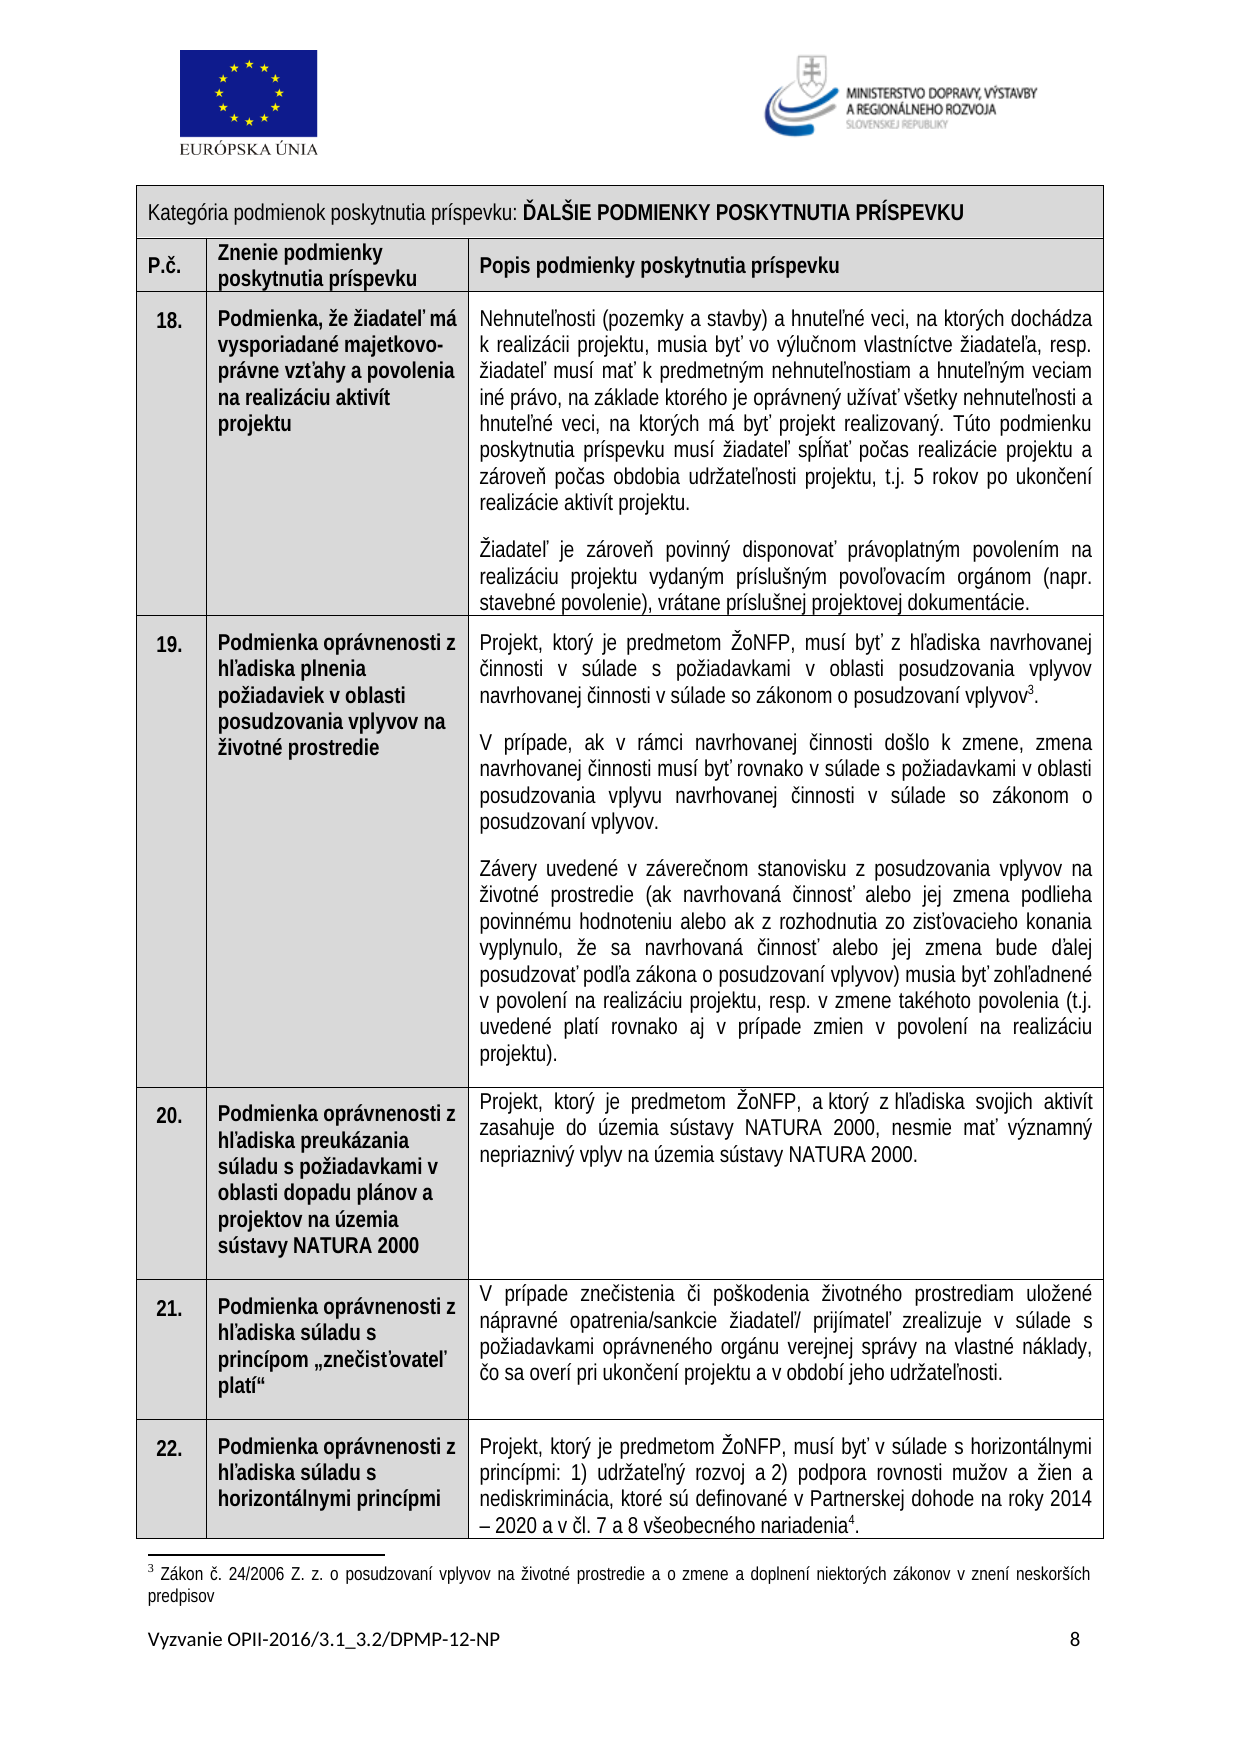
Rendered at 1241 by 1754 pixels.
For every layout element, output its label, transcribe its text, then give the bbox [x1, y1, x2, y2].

table_cell [137, 1280, 206, 1419]
table_cell [137, 1088, 206, 1279]
table_cell Podmienka oprávnenosti z hľadiska plnenia požiadaviek v oblasti posudzovania vplyvov na životné prostredie [207, 616, 468, 1087]
table_cell Nehnuteľnosti (pozemky a stavby) a hnuteľné veci, na ktorých dochádza k realizácii projektu, musia byť vo výlučnom vlastníctve žiadateľa, resp. žiadateľ musí mať k predmetným nehnuteľnostiam a hnuteľným veciam iné právo, na základe ktorého je oprávnený užívať všetky nehnuteľnosti a hnuteľné veci, na ktorých má byť projekt realizovaný. Túto podmienku poskytnutia príspevku musí žiadateľ spĺňať počas realizácie projektu a zároveň počas obdobia udržateľnosti projektu, t.j. 5 rokov po ukončení realizácie aktivít projektu. Žiadateľ je zároveň povinný disponovať právoplatným povolením na realizáciu projektu vydaným príslušným povoľovacím orgánom (napr. stavebné povolenie), vrátane príslušnej projektovej dokumentácie. [469, 292, 1103, 615]
table_cell P.č. [137, 239, 206, 291]
picture [179, 50, 318, 155]
table_cell Kategória podmienok poskytnutia príspevku: Ďalšie podmienky poskytnutia príspevku [137, 186, 1103, 237]
table_cell Podmienka, že žiadateľ má vysporiadané majetkovo-právne vzťahy a povolenia na realizáciu aktivít projektu [207, 292, 468, 615]
table_cell [137, 1420, 206, 1538]
table_cell Projekt, ktorý je predmetom ŽoNFP, a ktorý z hľadiska svojich aktivít zasahuje do územia sústavy NATURA 2000, nesmie mať významný nepriaznivý vplyv na územia sústavy NATURA 2000. [469, 1088, 1103, 1279]
table_cell Podmienka oprávnenosti z hľadiska preukázania súladu s požiadavkami v oblasti dopadu plánov a projektov na územia sústavy NATURA 2000 [207, 1088, 468, 1279]
table_cell Podmienka oprávnenosti z hľadiska súladu s princípom „znečisťovateľ platí“ [207, 1280, 468, 1419]
table_cell Projekt, ktorý je predmetom ŽoNFP, musí byť z hľadiska navrhovanej činnosti v súlade s požiadavkami v oblasti posudzovania vplyvov navrhovanej činnosti v súlade so zákonom o posudzovaní vplyvov. V prípade, ak v rámci navrhovanej činnosti došlo k zmene, zmena navrhovanej činnosti musí byť rovnako v súlade s požiadavkami v oblasti posudzovania vplyvu navrhovanej činnosti v súlade so zákonom o posudzovaní vplyvov. Závery uvedené v záverečnom stanovisku z posudzovania vplyvov na životné prostredie (ak navrhovaná činnosť alebo jej zmena podlieha povinnému hodnoteniu alebo ak z rozhodnutia zo zisťovacieho konania vyplynulo, že sa navrhovaná činnosť alebo jej zmena bude ďalej posudzovať podľa zákona o posudzovaní vplyvov) musia byť zohľadnené v povolení na realizáciu projektu, resp. v zmene takéhoto povolenia (t.j. uvedené platí rovnako aj v prípade zmien v povolení na realizáciu projektu). [469, 616, 1103, 1087]
table_cell Popis podmienky poskytnutia príspevku [469, 239, 1103, 291]
table_cell [137, 292, 206, 615]
table_cell V prípade znečistenia či poškodenia životného prostrediam uložené nápravné opatrenia/sankcie žiadateľ/ prijímateľ zrealizuje v súlade s požiadavkami oprávneného orgánu verejnej správy na vlastné náklady, čo sa overí pri ukončení projektu a v období jeho udržateľnosti. [469, 1280, 1103, 1419]
table_cell Projekt, ktorý je predmetom ŽoNFP, musí byť v súlade s horizontálnymi princípmi: 1) udržateľný rozvoj a 2) podpora rovnosti mužov a žien a nediskriminácia, ktoré sú definované v Partnerskej dohode na roky 2014 – 2020 a v čl. 7 a 8 všeobecného nariadenia. [469, 1420, 1103, 1538]
table_cell Podmienka oprávnenosti z hľadiska súladu s horizontálnymi princípmi [207, 1420, 468, 1538]
picture [757, 50, 1043, 149]
table_cell Znenie podmienky poskytnutia príspevku [207, 239, 468, 291]
table_cell [137, 616, 206, 1087]
